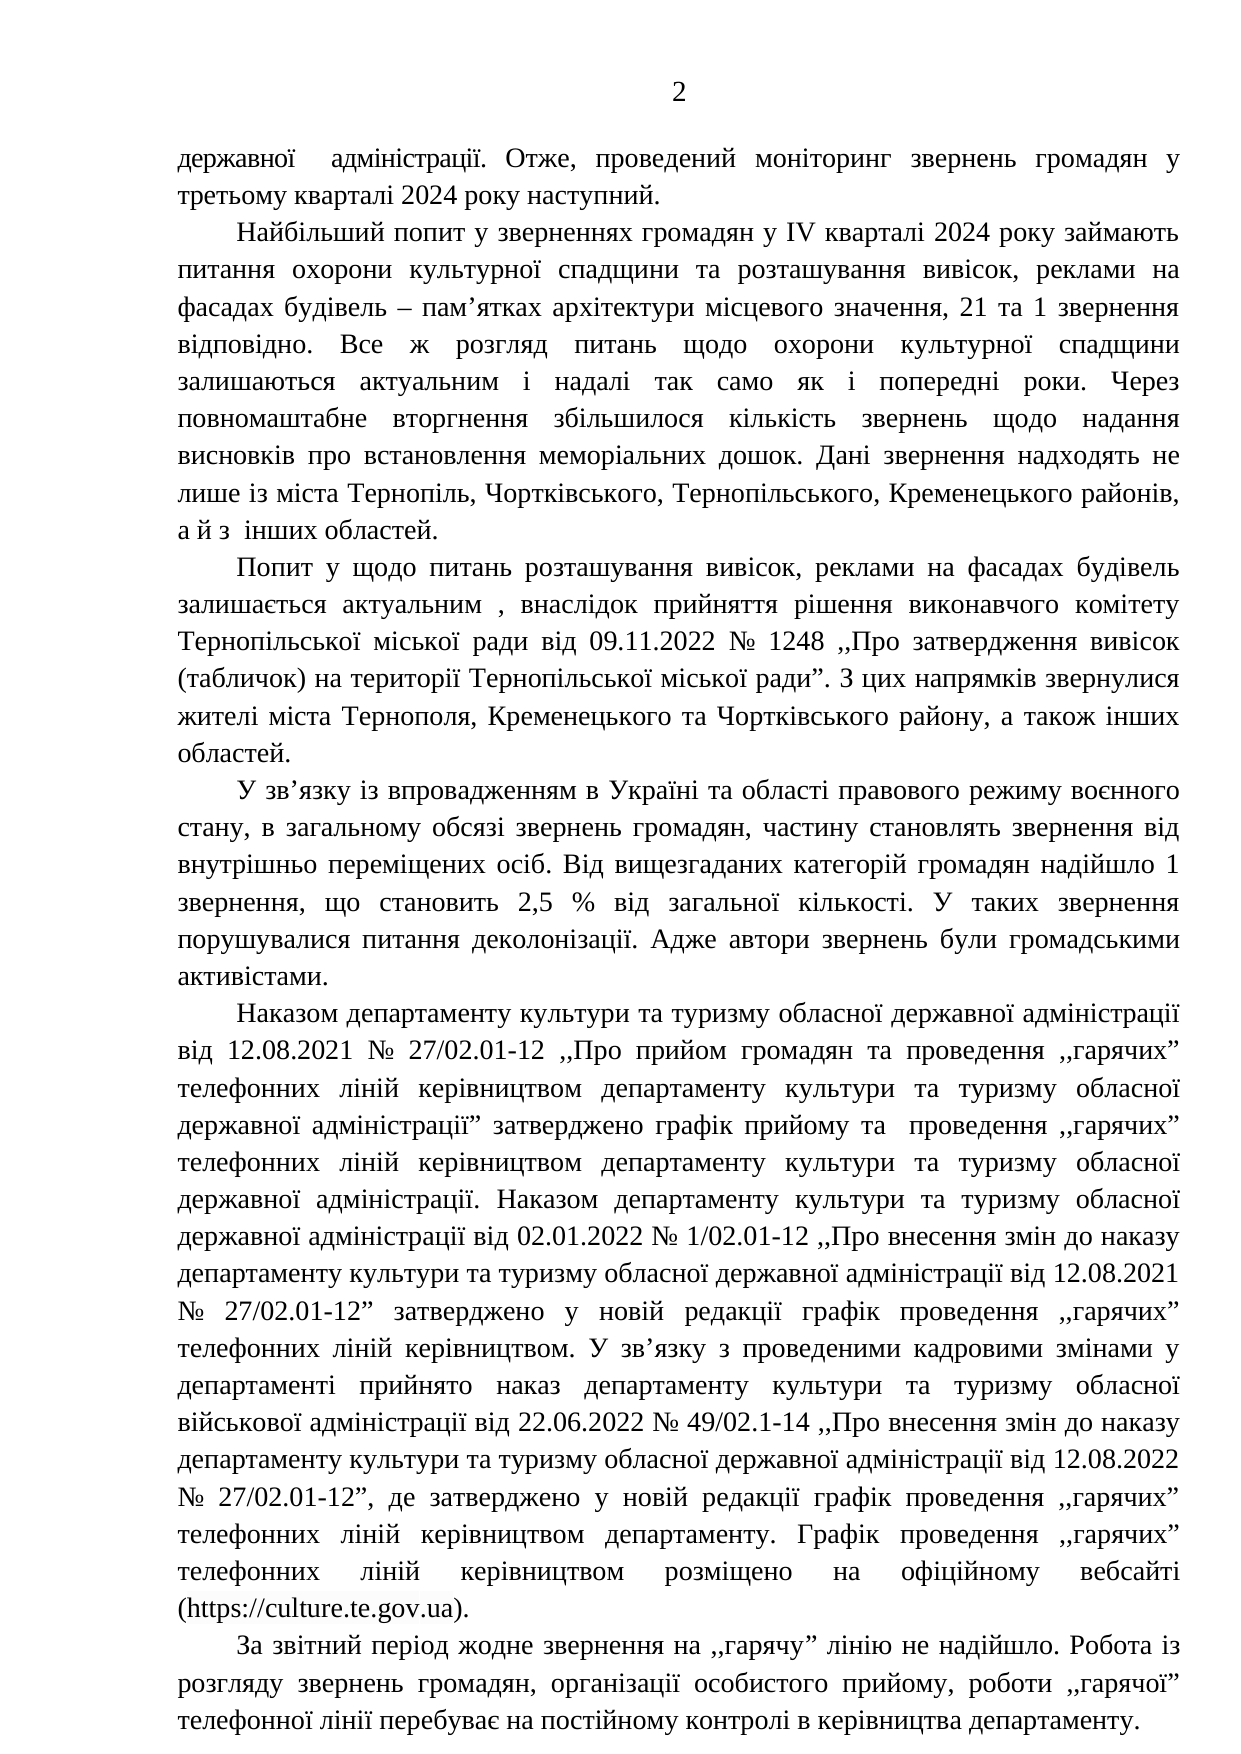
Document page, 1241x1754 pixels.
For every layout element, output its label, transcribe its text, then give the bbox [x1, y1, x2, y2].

text Попит у щодо питань розташування вивісок, реклами на фасадах будівель залишається актуальним , внаслідок прийняття рішення виконавчого комітету Тернопільської міської ради від 09.11.2022 № 1248 ,,Про затвердження вивісок (табличок) на території Тернопільської міської ради”. З цих напрямків звернулися жителі міста Тернополя, Кременецького та Чортківського району, а також інших областей. [177, 550, 1181, 768]
text За звітний період жодне звернення на ,,гарячу” лінію не надійшло. Робота із розгляду звернень громадян, організації особистого прийому, роботи ,,гарячої” телефонної лінії перебуває на постійному контролі в керівництва департаменту. [177, 1628, 1181, 1735]
text У зв’язку із впровадженням в Україні та області правового режиму воєнного стану, в загальному обсязі звернень громадян, частину становлять звернення від внутрішньо переміщених осіб. Від вищезгаданих категорій громадян надійшло 1 звернення, що становить 2,5 % від загальної кількості. У таких звернення порушувалися питання деколонізації. Адже автори звернень були громадськими активістами. [177, 773, 1181, 991]
text Найбільший попит у зверненнях громадян у ІV кварталі 2024 року займають питання охорони культурної спадщини та розташування вивісок, реклами на фасадах будівель – пам’ятках архітектури місцевого значення, 21 та 1 звернення відповідно. Все ж розгляд питань щодо охорони культурної спадщини залишаються актуальним і надалі так само як і попередні роки. Через повномаштабне вторгнення збільшилося кількість звернень щодо надання висновків про встановлення меморіальних дошок. Дані звернення надходять не лише із міста Тернопіль, Чортківського, Тернопільського, Кременецького районів, а й з інших областей. [177, 215, 1181, 545]
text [177, 141, 1181, 211]
text Наказом департаменту культури та туризму обласної державної адміністрації від 12.08.2021 № 27/02.01-12 ,,Про прийом громадян та проведення ,,гарячих” телефонних ліній керівництвом департаменту культури та туризму обласної державної адміністрації” затверджено графік прийому та проведення ,,гарячих” телефонних ліній керівництвом департаменту культури та туризму обласної державної адміністрації. Наказом департаменту культури та туризму обласної державної адміністрації від 02.01.2022 № 1/02.01-12 ,,Про внесення змін до наказу департаменту культури та туризму обласної державної адміністрації від 12.08.2021 № 27/02.01-12” затверджено у новій редакції графік проведення ,,гарячих” телефонних ліній керівництвом. У зв’язку з проведеними кадровими змінами у департаменті прийнято наказ департаменту культури та туризму обласної військової адміністрації від 22.06.2022 № 49/02.1-14 ,,Про внесення змін до наказу департаменту культури та туризму обласної державної адміністрації від 12.08.2022 № 27/02.01-12”, де затверджено у новій редакції графік проведення ,,гарячих” телефонних ліній керівництвом департаменту. Графік проведення ,,гарячих” телефонних ліній керівництвом розміщено на офіційному вебсайті (https://culture.te.gov.ua). [177, 996, 1181, 1624]
